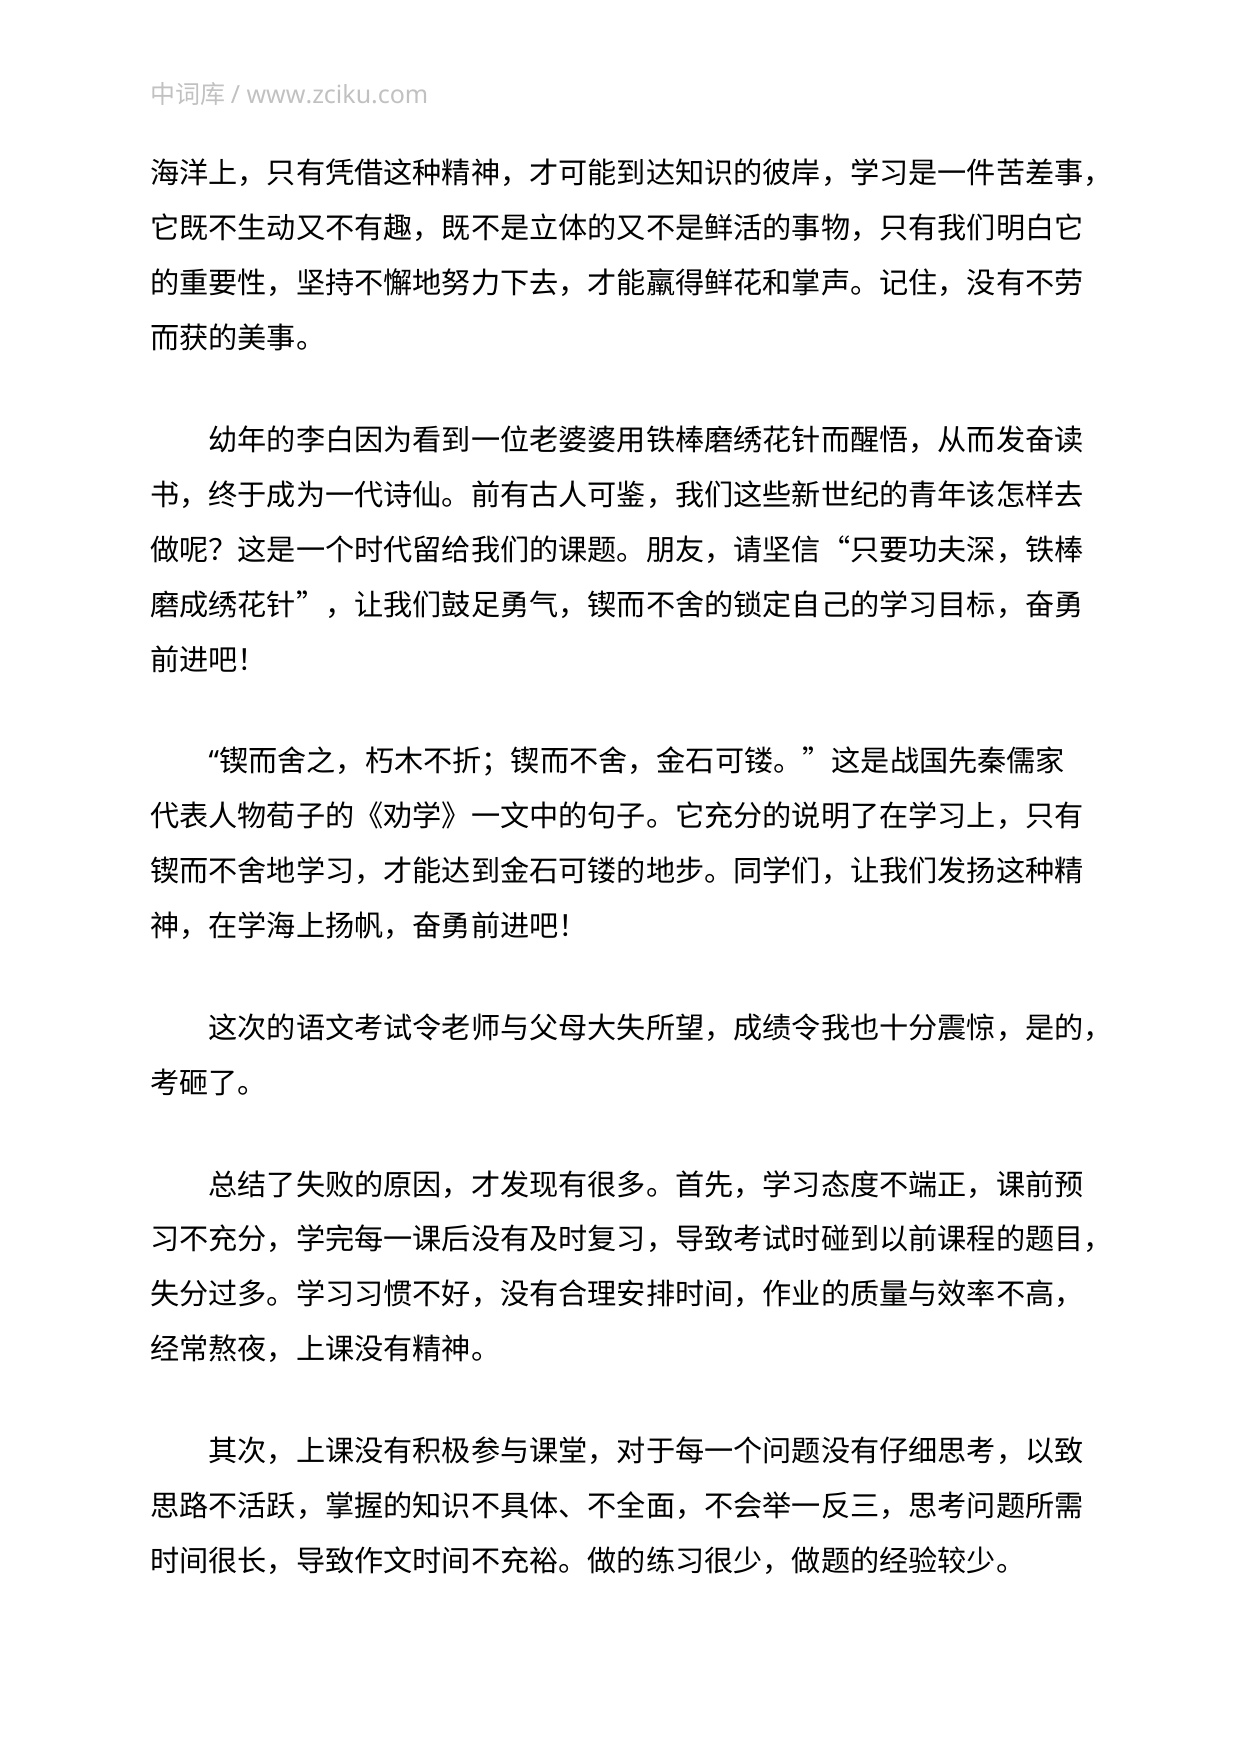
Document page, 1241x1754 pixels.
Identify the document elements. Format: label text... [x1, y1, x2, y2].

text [150, 150, 1090, 357]
text “锲而舍之，朽木不折；锲而不舍，金石可镂。”这是战国先秦儒家代表人物荀子的《劝学》一文中的句子。它充分的说明了在学习上，只有锲而不舍地学习，才能达到金石可镂的地步。同学们，让我们发扬这种精神，在学海上扬帆，奋勇前进吧！ [150, 738, 1090, 945]
text 幼年的李白因为看到一位老婆婆用铁棒磨绣花针而醒悟，从而发奋读书，终于成为一代诗仙。前有古人可鉴，我们这些新世纪的青年该怎样去做呢？这是一个时代留给我们的课题。朋友，请坚信“只要功夫深，铁棒磨成绣花针”，让我们鼓足勇气，锲而不舍的锁定自己的学习目标，奋勇前进吧！ [150, 416, 1090, 678]
text 总结了失败的原因，才发现有很多。首先，学习态度不端正，课前预习不充分，学完每一课后没有及时复习，导致考试时碰到以前课程的题目，失分过多。学习习惯不好，没有合理安排时间，作业的质量与效率不高，经常熬夜，上课没有精神。 [150, 1161, 1090, 1368]
text 这次的语文考试令老师与父母大失所望，成绩令我也十分震惊，是的，考砸了。 [150, 1004, 1090, 1102]
text 其次，上课没有积极参与课堂，对于每一个问题没有仔细思考，以致思路不活跃，掌握的知识不具体、不全面，不会举一反三，思考问题所需时间很长，导致作文时间不充裕。做的练习很少，做题的经验较少。 [150, 1427, 1090, 1579]
